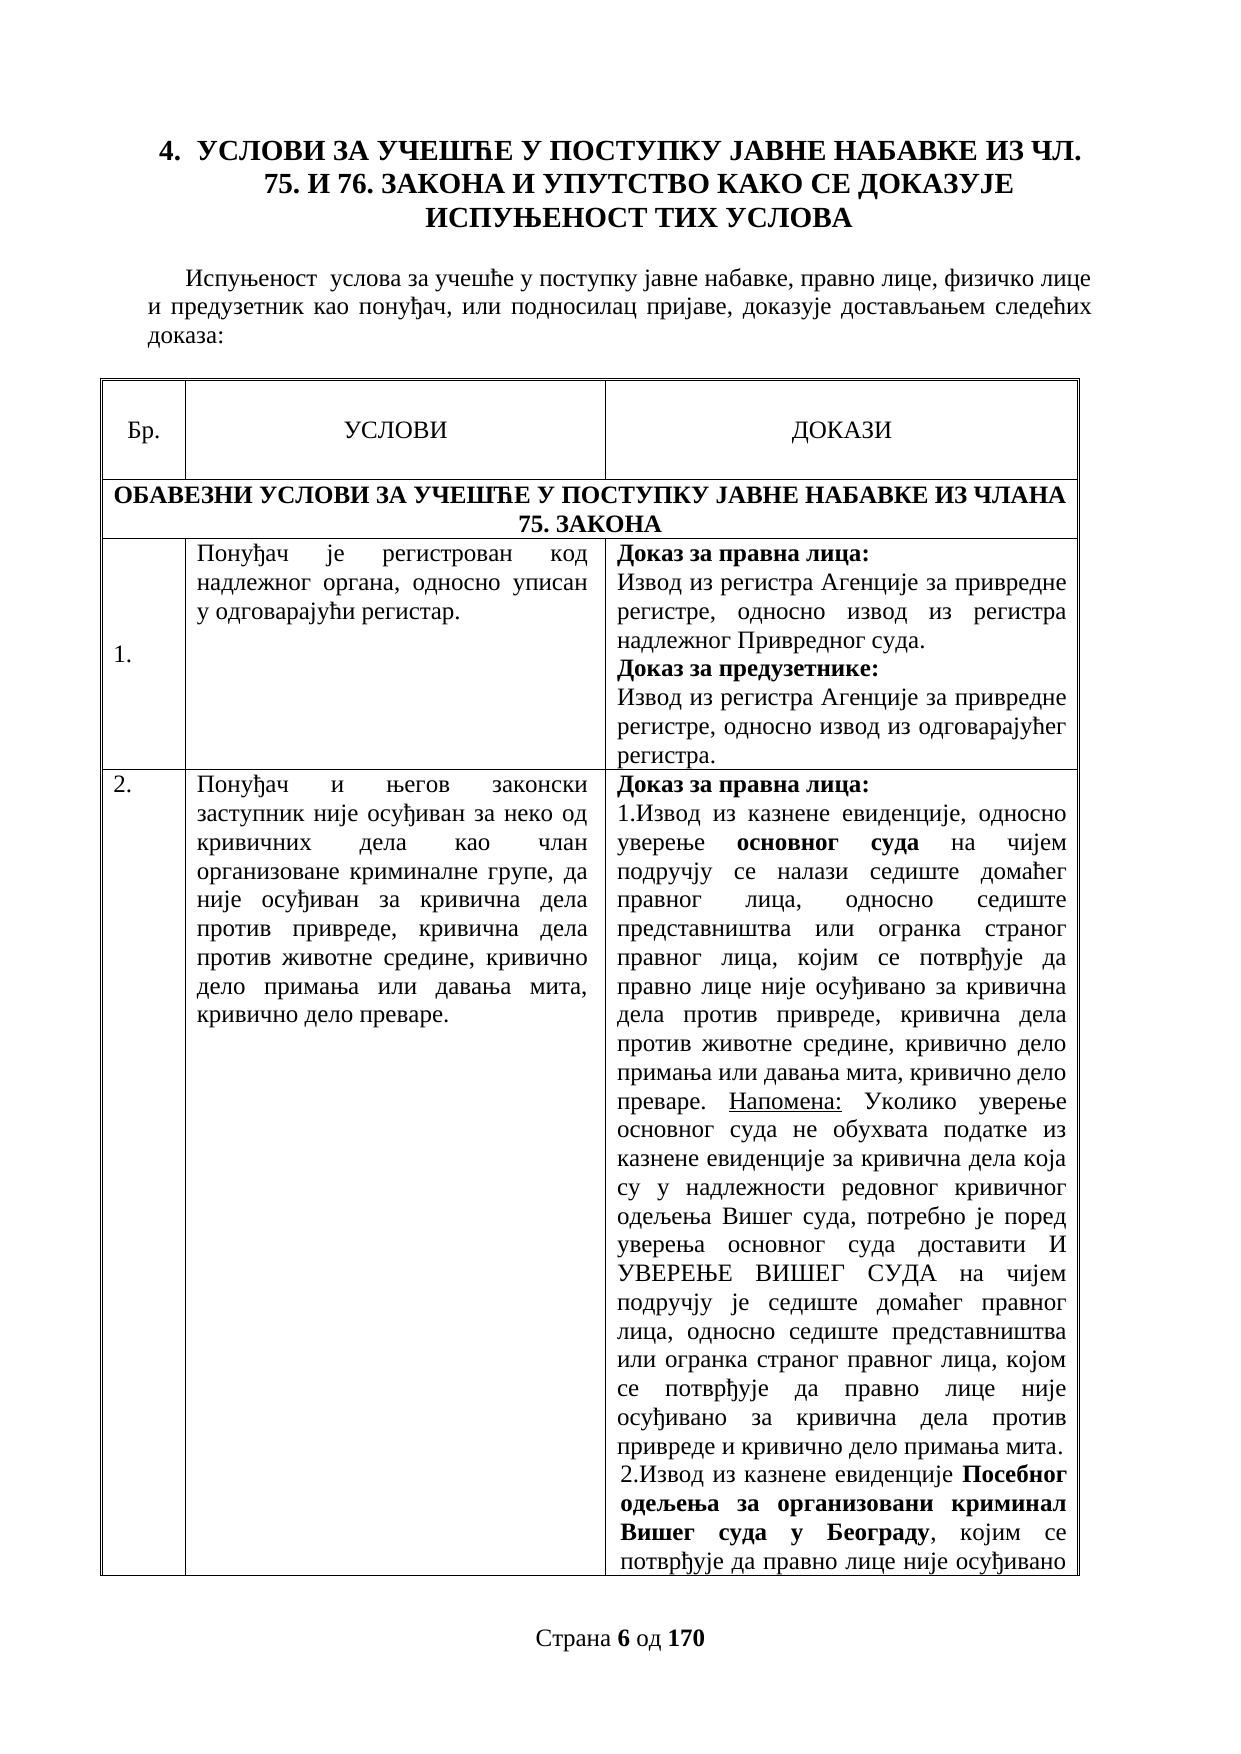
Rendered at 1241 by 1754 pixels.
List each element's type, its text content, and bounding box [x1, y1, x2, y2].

table_cell [103, 770, 185, 1574]
table_header ДОКАЗИ [606, 381, 1077, 479]
text Испуњеност услова за учешће у поступку јавне набавке, правно лице, физичко лице и предузетник као понуђач, или подносилац пријаве, доказује достављањем следећих доказа: [148, 263, 1092, 349]
table_cell Доказ за правна лица: Извод из регистра Агенције за привредне регистре, односно извод из регистра надлежног Привредног суда. Доказ за предузетнике: Извод из регистра Агенције за привредне регистре, односно извод из одговарајућег регистра. [606, 539, 1077, 768]
table_header УСЛОВИ [186, 381, 605, 479]
subtitle УСЛОВИ ЗА УЧЕШЋЕ У ПОСТУПКУ ЈАВНЕ НАБАВКЕ ИЗ ЧЛ. 75. И 76. ЗАКОНА И УПУТСТВО КАКО СЕ ДОКАЗУЈЕ ИСПУЊЕНОСТ ТИХ УСЛОВА [148, 133, 1092, 233]
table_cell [186, 770, 605, 1574]
table_cell ОБАВЕЗНИ УСЛОВИ ЗА УЧЕШЋЕ У ПОСТУПКУ ЈАВНЕ НАБАВКЕ ИЗ ЧЛАНА 75. ЗАКОНА [103, 480, 1077, 537]
table_cell [103, 539, 185, 768]
table_cell Понуђач је регистрован код надлежног органа, односно уписан у одговарајући регистар. [186, 539, 605, 768]
table_header Бр. [103, 381, 185, 479]
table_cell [606, 770, 1077, 1574]
